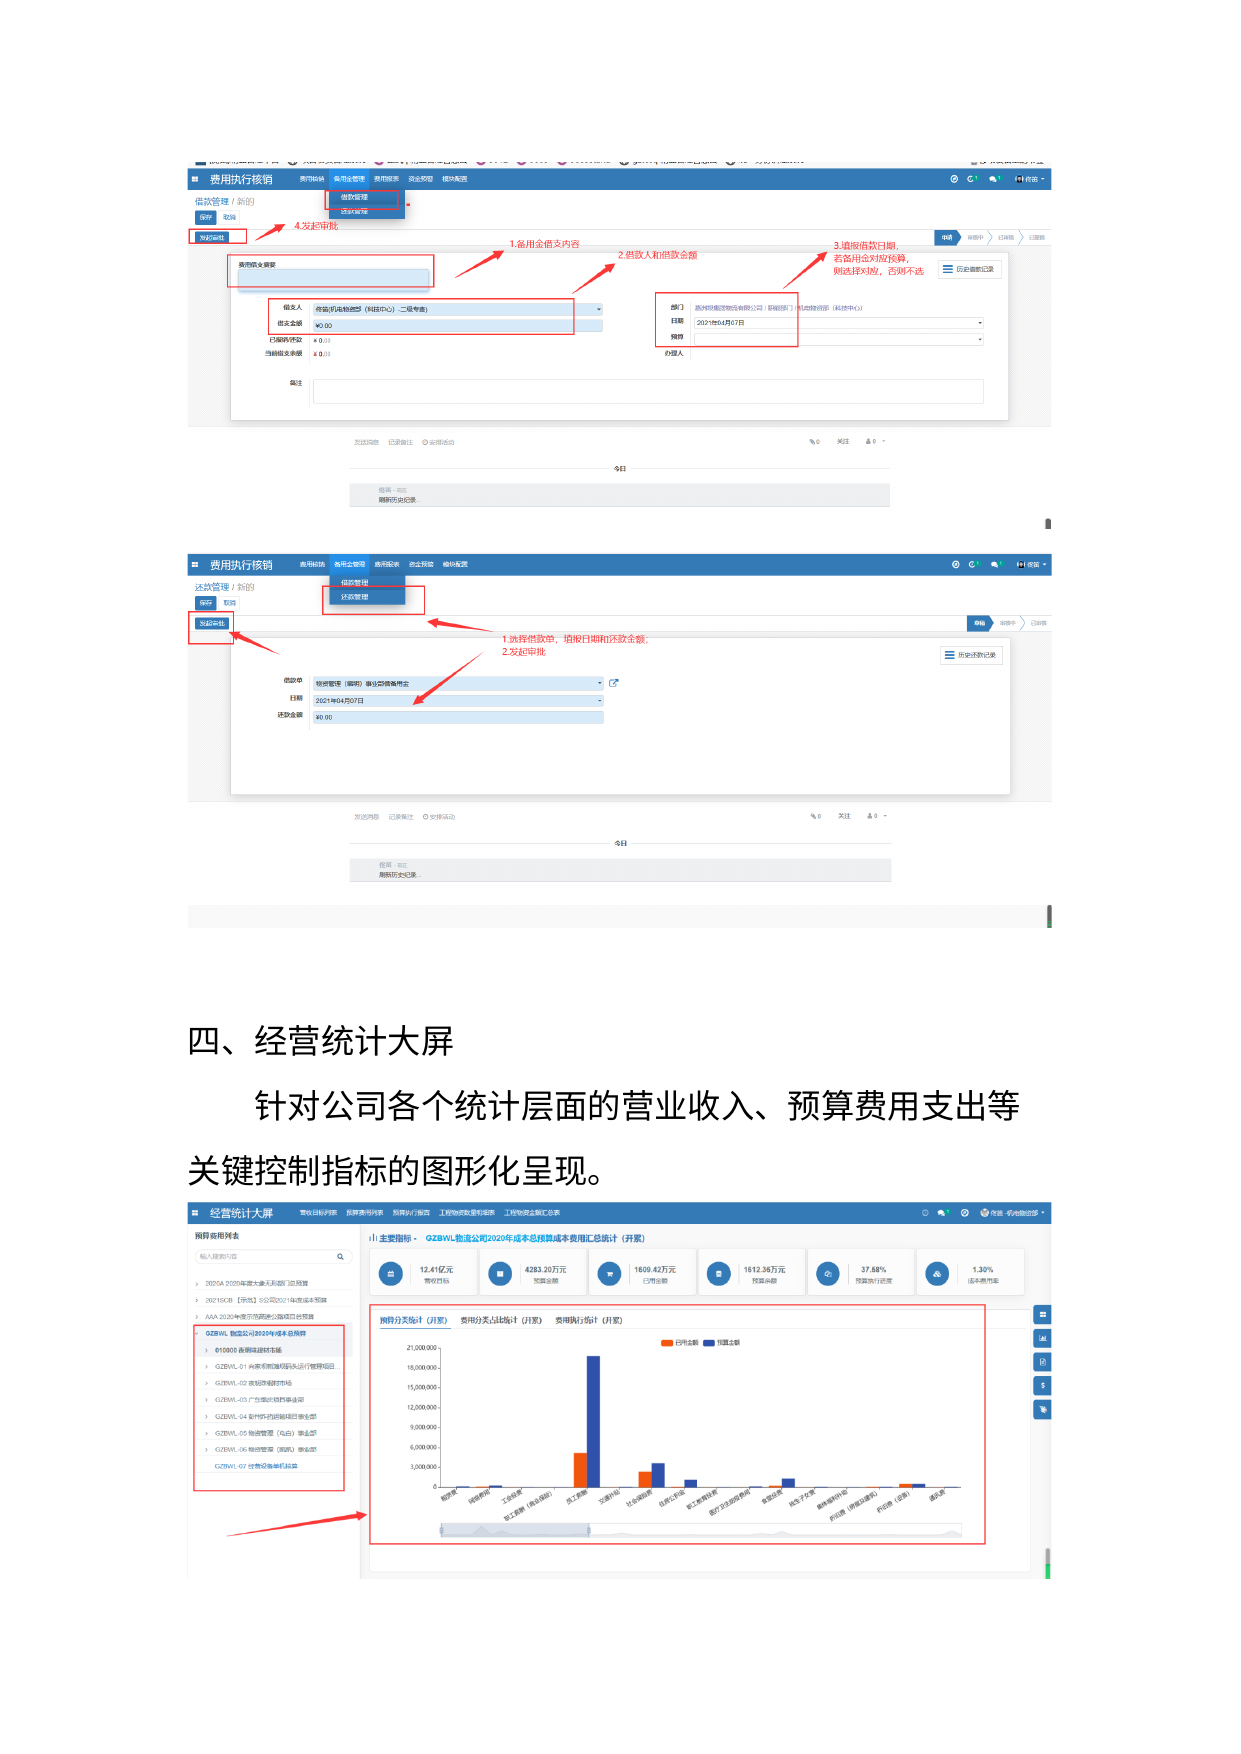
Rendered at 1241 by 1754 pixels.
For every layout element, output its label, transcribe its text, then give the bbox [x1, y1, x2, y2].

picture [187, 162, 1052, 529]
picture [187, 1202, 1052, 1579]
text 四、经营统计大屏 [187, 1007, 1053, 1072]
picture [187, 552, 1052, 928]
